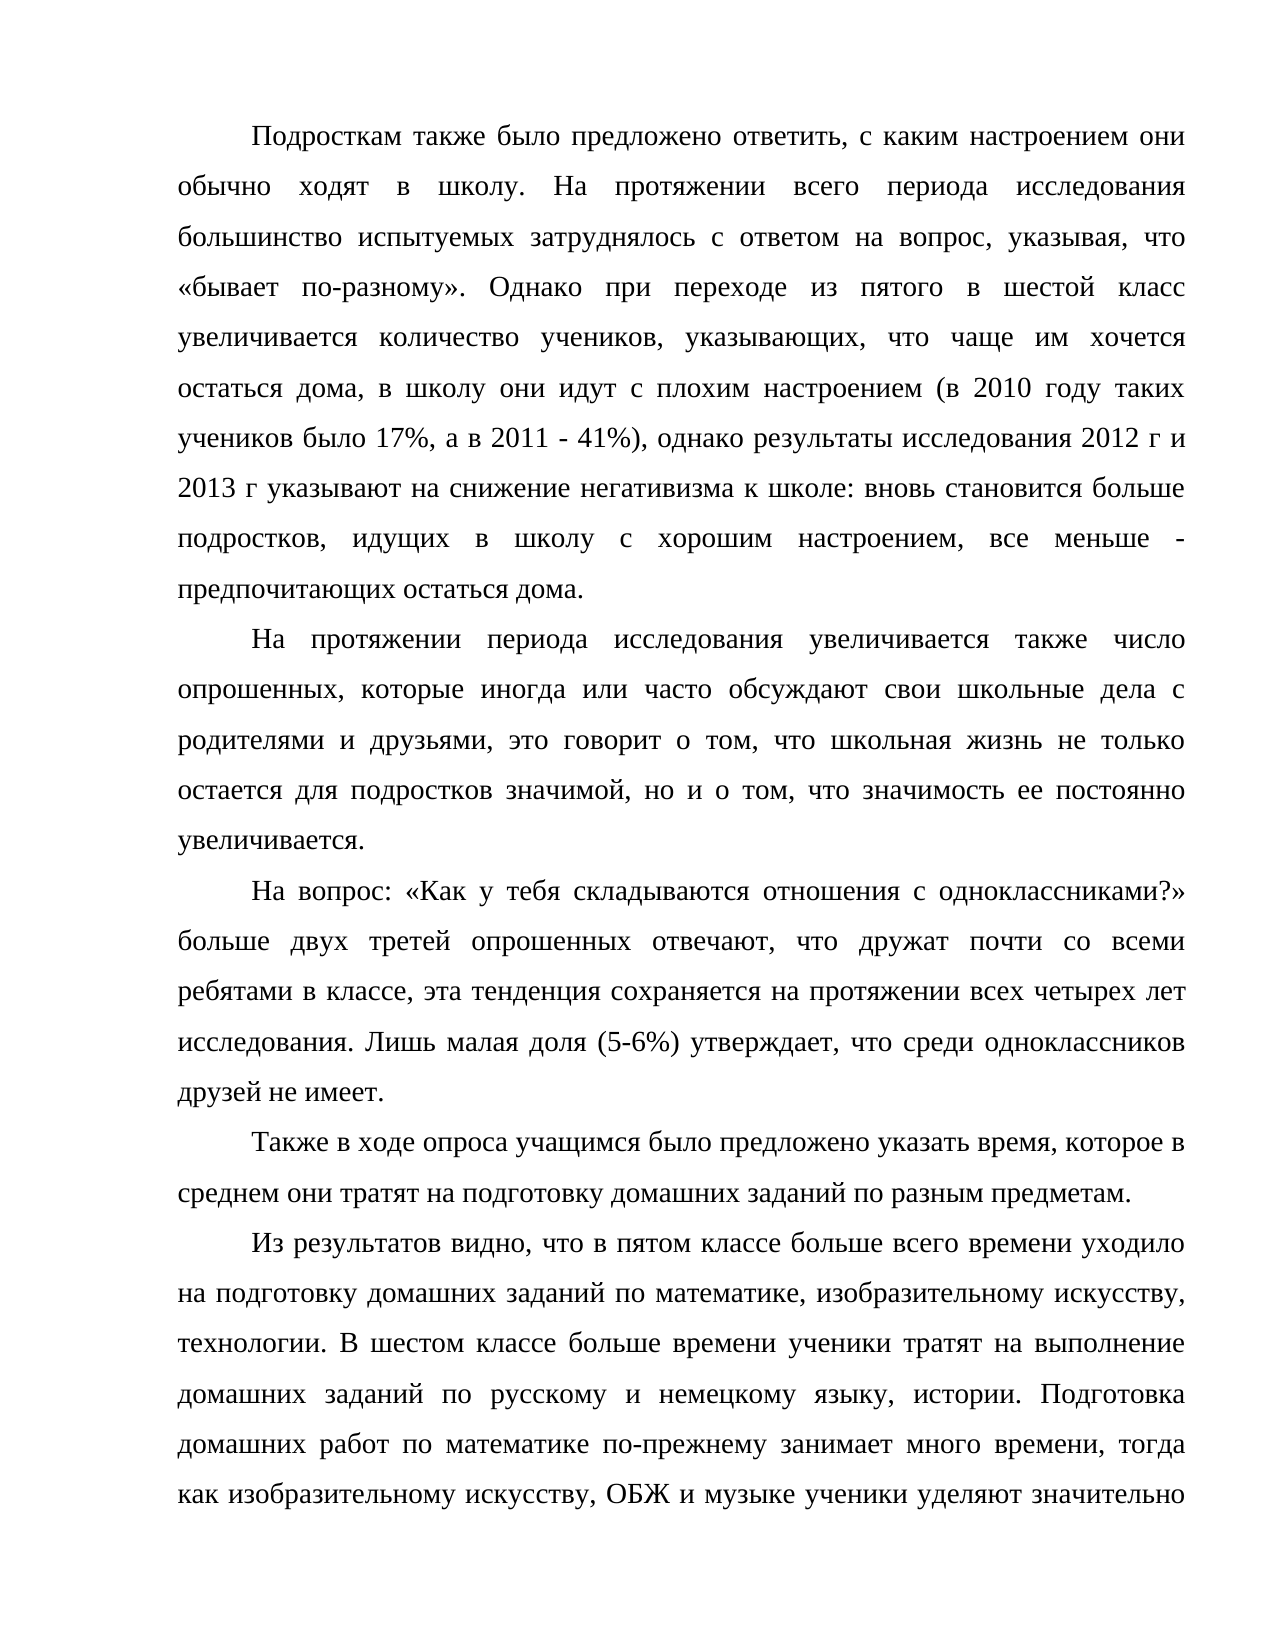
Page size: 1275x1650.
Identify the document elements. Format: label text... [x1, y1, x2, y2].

text Также в ходе опроса учащимся было предложено указать время, которое в среднем они тратят на подготовку домашних заданий по разным предметам. [177, 1124, 1186, 1208]
text На вопрос: «Как у тебя складываются отношения с одноклассниками?» больше двух третей опрошенных отвечают, что дружат почти со всеми ребятами в классе, эта тенденция сохраняется на протяжении всех четырех лет исследования. Лишь малая доля (5-6%) утверждает, что среди одноклассников друзей не имеет. [177, 873, 1186, 1108]
text На протяжении периода исследования увеличивается также число опрошенных, которые иногда или часто обсуждают свои школьные дела с родителями и друзьями, это говорит о том, что школьная жизнь не только остается для подростков значимой, но и о том, что значимость ее постоянно увеличивается. [177, 621, 1186, 856]
text Подросткам также было предложено ответить, с каким настроением они обычно ходят в школу. На протяжении всего периода исследования большинство испытуемых затруднялось с ответом на вопрос, указывая, что «бывает по-разному». Однако при переходе из пятого в шестой класс увеличивается количество учеников, указывающих, что чаще им хочется остаться дома, в школу они идут с плохим настроением (в 2010 году таких учеников было 17%, а в 2011 - 41%), однако результаты исследования 2012 г и 2013 г указывают на снижение негативизма к школе: вновь становится больше подростков, идущих в школу с хорошим настроением, все меньше - предпочитающих остаться дома. [177, 118, 1186, 604]
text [177, 1225, 1186, 1510]
